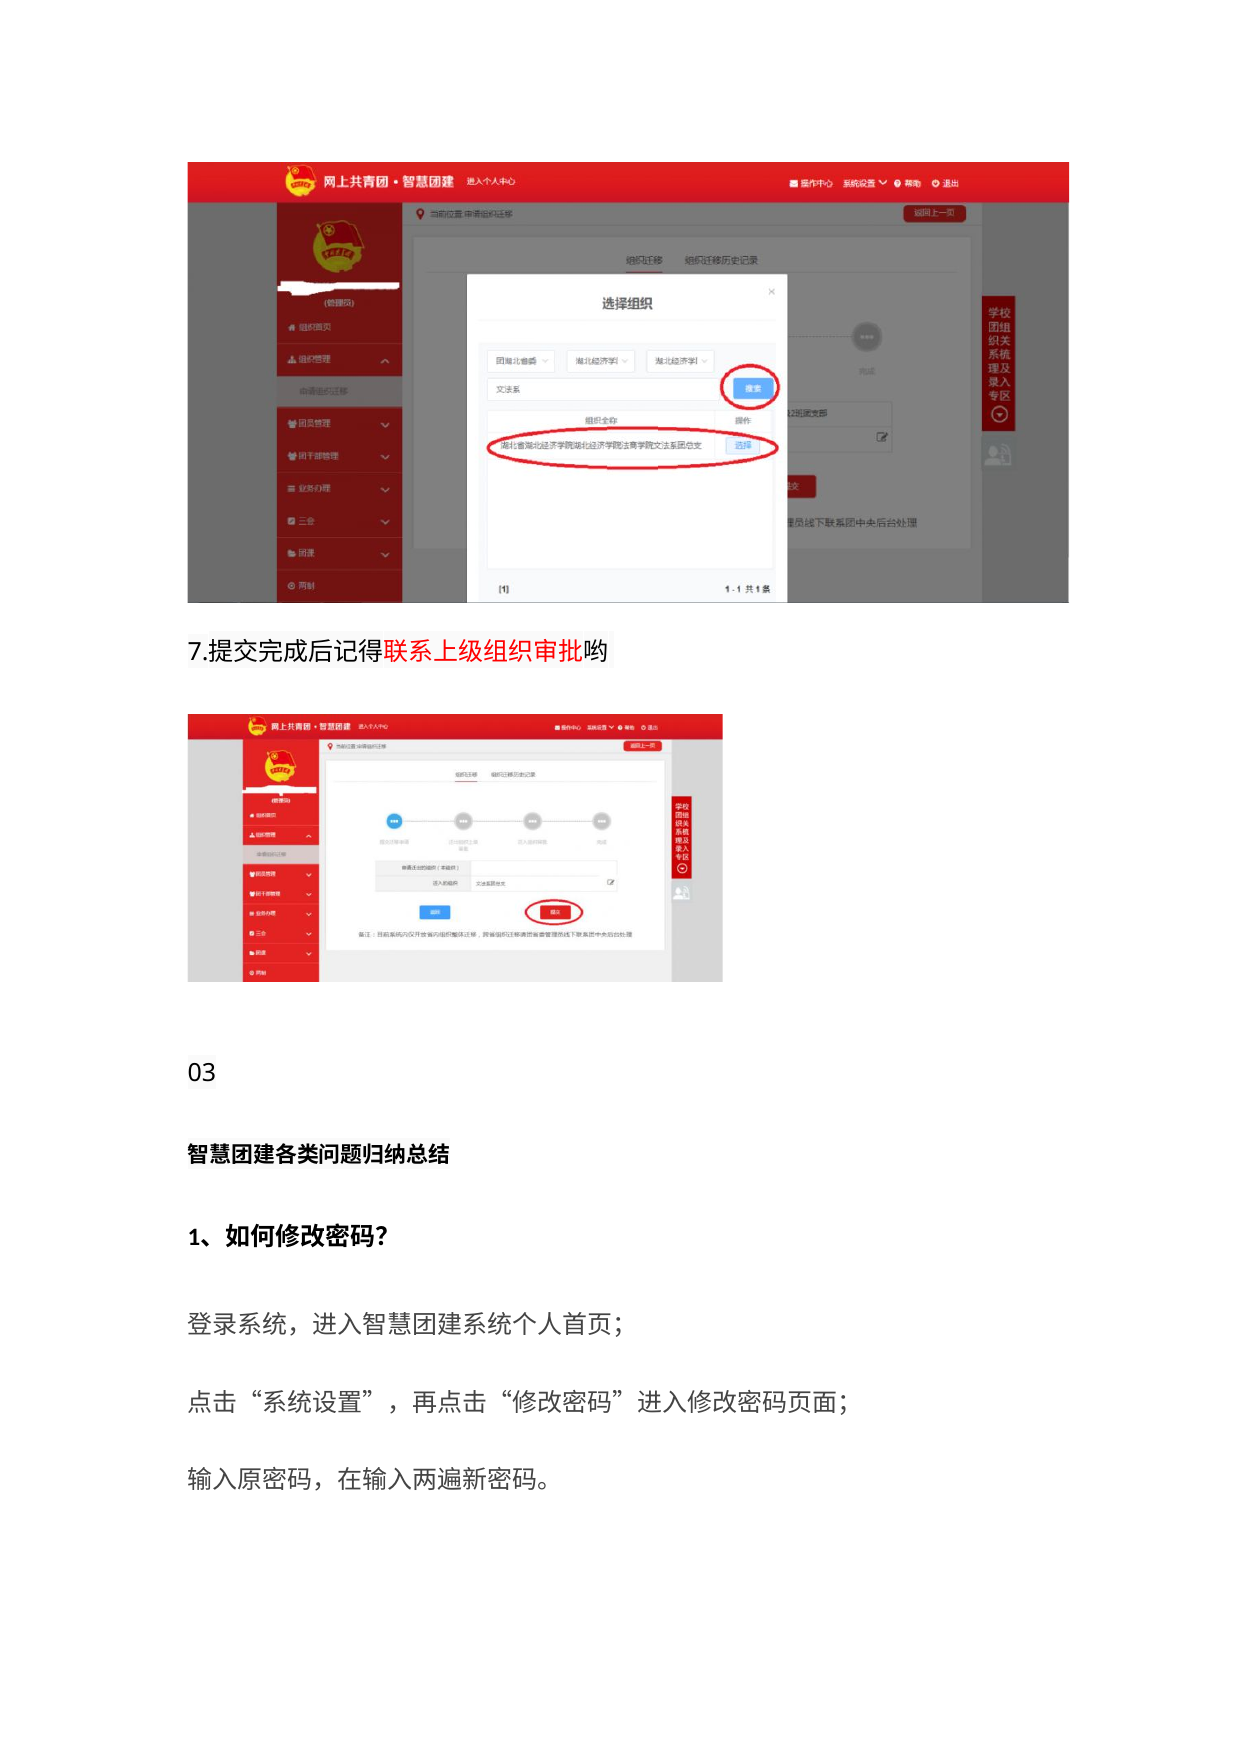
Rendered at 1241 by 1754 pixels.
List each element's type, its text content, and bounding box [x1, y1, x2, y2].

text 登录系统，进入智慧团建系统个人首页； [187, 1290, 1053, 1355]
text 7.提交完成后记得联系上级组织审批哟 [187, 617, 1053, 682]
picture [187, 162, 1070, 603]
text 智慧团建各类问题归纳总结 [187, 1137, 1053, 1169]
picture [187, 714, 723, 982]
text 输入原密码，在输入两遍新密码。 [187, 1445, 1053, 1510]
text 1、如何修改密码？ [187, 1202, 1053, 1267]
text 03 [187, 1039, 1053, 1104]
text 点击“系统设置”，再点击“修改密码”进入修改密码页面； [187, 1368, 1053, 1433]
